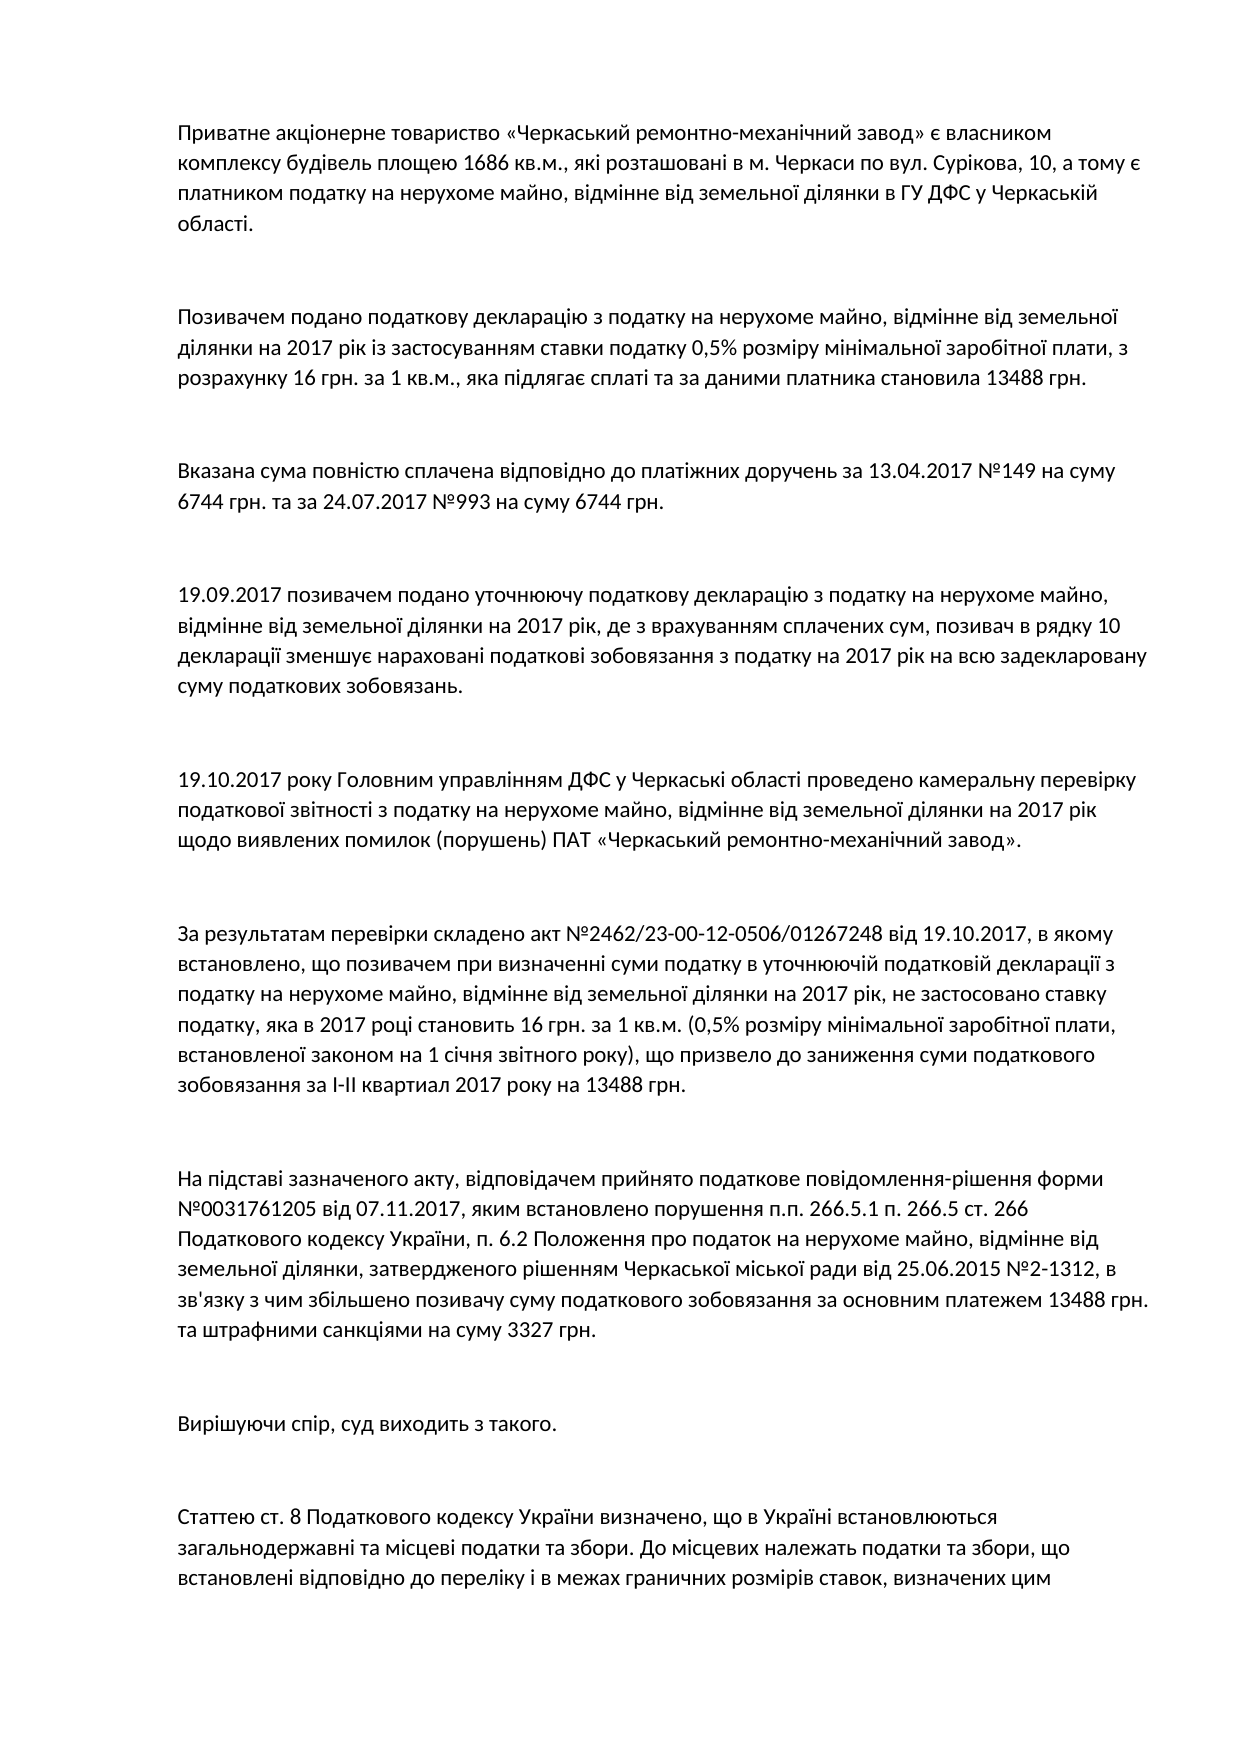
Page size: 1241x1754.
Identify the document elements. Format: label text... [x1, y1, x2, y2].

text Приватне акціонерне товариство «Черкаський ремонтно-механічний завод» є власником комплексу будівель площею 1686 кв.м., які розташовані в м. Черкаси по вул. Сурікова, 10, а тому є платником податку на нерухоме майно, відмінне від земельної ділянки в ГУ ДФС у Черкаській області. [177, 118, 1152, 237]
text За результатам перевірки складено акт №2462/23-00-12-0506/01267248 від 19.10.2017, в якому встановлено, що позивачем при визначенні суми податку в уточнюючій податковій декларації з податку на нерухоме майно, відмінне від земельної ділянки на 2017 рік, не застосовано ставку податку, яка в 2017 році становить 16 грн. за 1 кв.м. (0,5% розміру мінімальної заробітної плати, встановленої законом на 1 січня звітного року), що призвело до заниження суми податкового зобовязання за І-ІІ квартиал 2017 року на 13488 грн. [177, 919, 1152, 1098]
text Вказана сума повністю сплачена відповідно до платіжних доручень за 13.04.2017 №149 на суму 6744 грн. та за 24.07.2017 №993 на суму 6744 грн. [177, 457, 1152, 515]
text На підставі зазначеного акту, відповідачем прийнято податкове повідомлення-рішення форми №0031761205 від 07.11.2017, яким встановлено порушення п.п. 266.5.1 п. 266.5 ст. 266 Податкового кодексу України, п. 6.2 Положення про податок на нерухоме майно, відмінне від земельної ділянки, затвердженого рішенням Черкаської міської ради від 25.06.2015 №2-1312, в зв'язку з чим збільшено позивачу суму податкового зобовязання за основним платежем 13488 грн. та штрафними санкціями на суму 3327 грн. [177, 1164, 1152, 1343]
text 19.10.2017 року Головним управлінням ДФС у Черкаські області проведено камеральну перевірку податкової звітності з податку на нерухоме майно, відмінне від земельної ділянки на 2017 рік щодо виявлених помилок (порушень) ПАТ «Черкаський ремонтно-механічний завод». [177, 765, 1152, 853]
text Вирішуючи спір, суд виходить з такого. [177, 1409, 1152, 1437]
text 19.09.2017 позивачем подано уточнюючу податкову декларацію з податку на нерухоме майно, відмінне від земельної ділянки на 2017 рік, де з врахуванням сплачених сум, позивач в рядку 10 декларації зменшує нараховані податкові зобовязання з податку на 2017 рік на всю задекларовану суму податкових зобовязань. [177, 581, 1152, 699]
text Позивачем подано податкову декларацію з податку на нерухоме майно, відмінне від земельної ділянки на 2017 рік із застосуванням ставки податку 0,5% розміру мінімальної заробітної плати, з розрахунку 16 грн. за 1 кв.м., яка підлягає сплаті та за даними платника становила 13488 грн. [177, 302, 1152, 391]
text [177, 1502, 1152, 1591]
